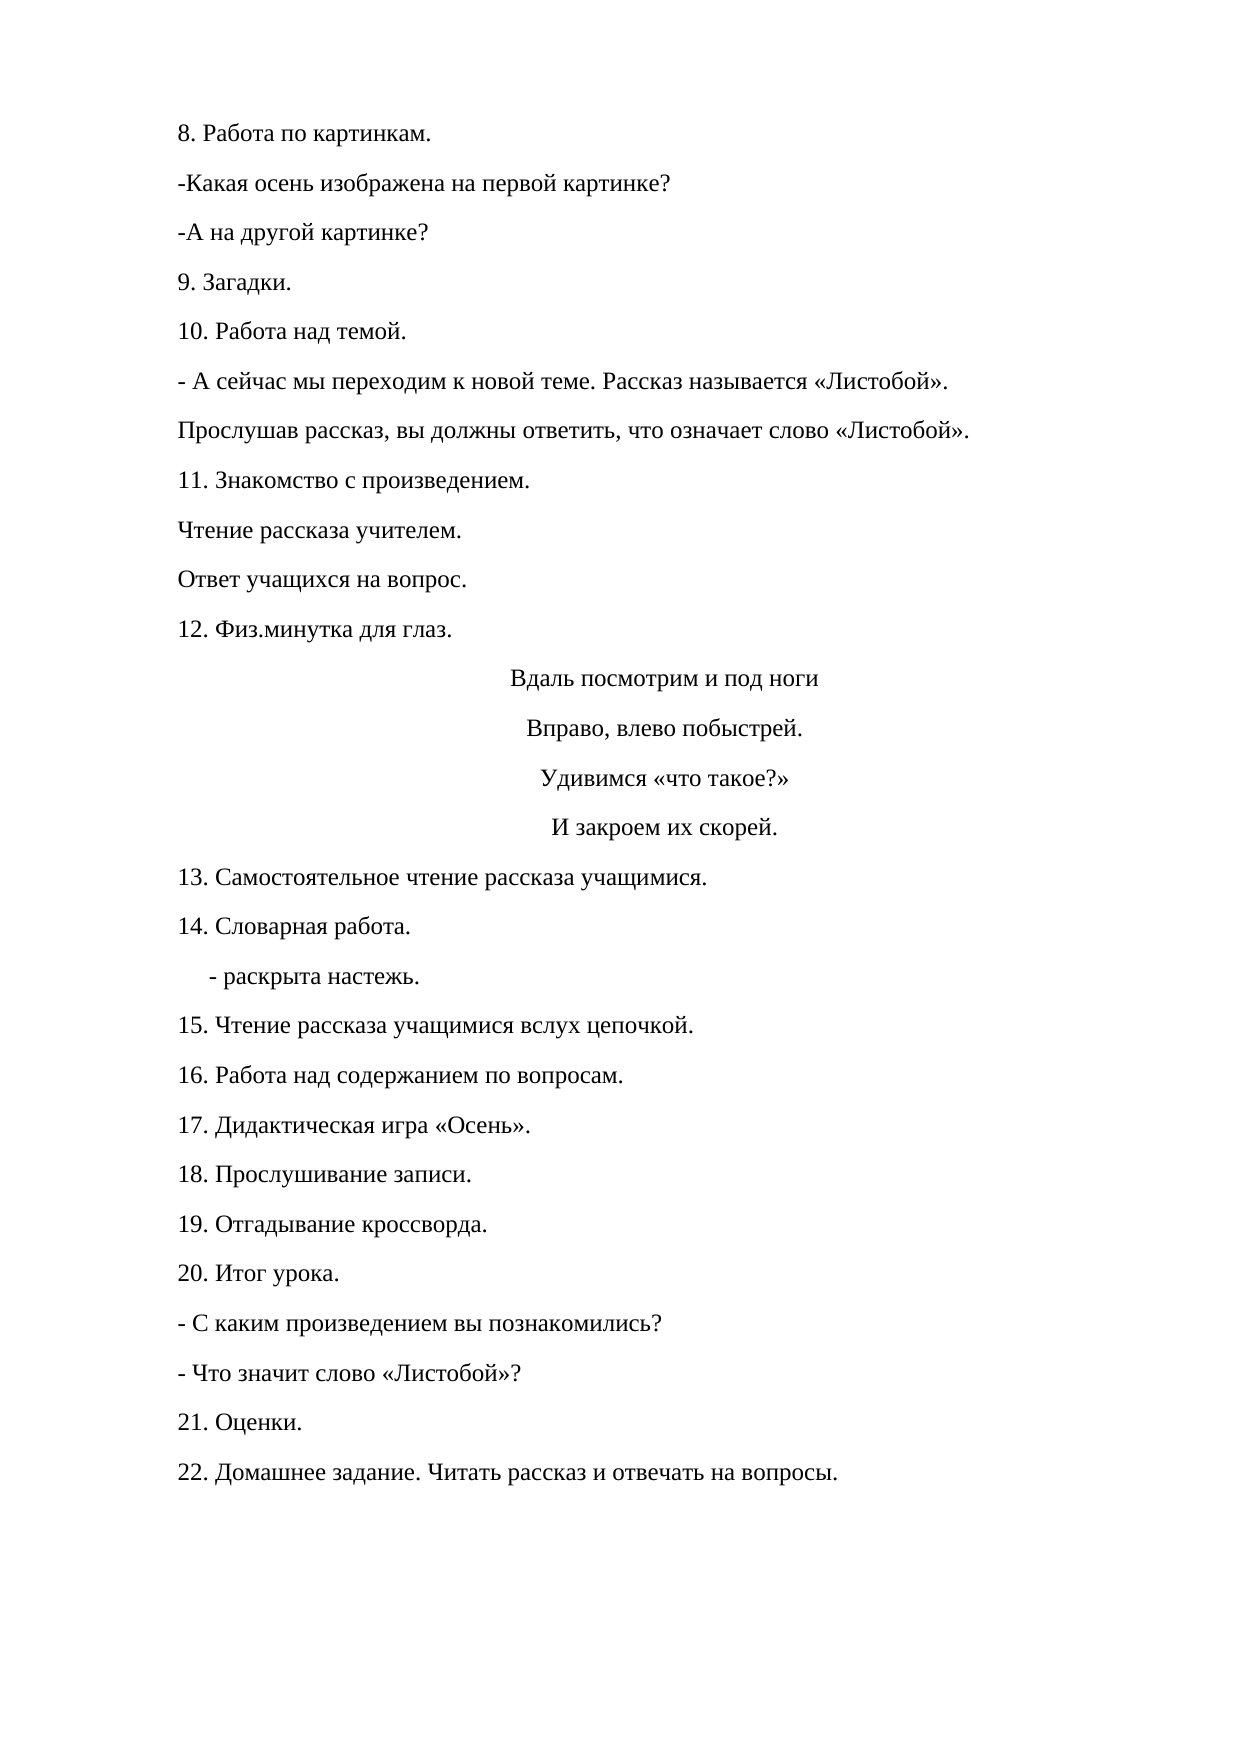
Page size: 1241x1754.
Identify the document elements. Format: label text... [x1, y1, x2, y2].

text 21. Оценки. [177, 1407, 1152, 1436]
text Прослушав рассказ, вы должны ответить, что означает слово «Листобой». [177, 416, 1152, 444]
text 14. Словарная работа. [177, 911, 1152, 940]
text Вдаль посмотрим и под ноги [177, 663, 1152, 692]
text - раскрыта настежь. [177, 961, 1152, 990]
text 12. Физ.минутка для глаз. [177, 614, 1152, 643]
text 19. Отгадывание кроссворда. [177, 1209, 1152, 1238]
text Ответ учащихся на вопрос. [177, 564, 1152, 593]
text 15. Чтение рассказа учащимися вслух цепочкой. [177, 1011, 1152, 1039]
text 10. Работа над темой. [177, 316, 1152, 345]
text 8. Работа по картинкам. [177, 118, 1152, 147]
text 17. Дидактическая игра «Осень». [177, 1110, 1152, 1138]
text 22. Домашнее задание. Читать рассказ и отвечать на вопросы. [177, 1457, 1152, 1486]
text И закроем их скорей. [177, 812, 1152, 841]
text - Что значит слово «Листобой»? [177, 1358, 1152, 1386]
text 20. Итог урока. [177, 1258, 1152, 1287]
text - С каким произведением вы познакомились? [177, 1308, 1152, 1337]
text 9. Загадки. [177, 267, 1152, 296]
text - А сейчас мы переходим к новой теме. Рассказ называется «Листобой». [177, 366, 1152, 395]
text -Какая осень изображена на первой картинке? [177, 168, 1152, 196]
text 11. Знакомство с произведением. [177, 465, 1152, 494]
text 13. Самостоятельное чтение рассказа учащимися. [177, 862, 1152, 891]
text -А на другой картинке? [177, 217, 1152, 246]
text Удивимся «что такое?» [177, 763, 1152, 791]
text Чтение рассказа учителем. [177, 515, 1152, 543]
text 16. Работа над содержанием по вопросам. [177, 1060, 1152, 1089]
text 18. Прослушивание записи. [177, 1159, 1152, 1188]
text Вправо, влево побыстрей. [177, 713, 1152, 742]
